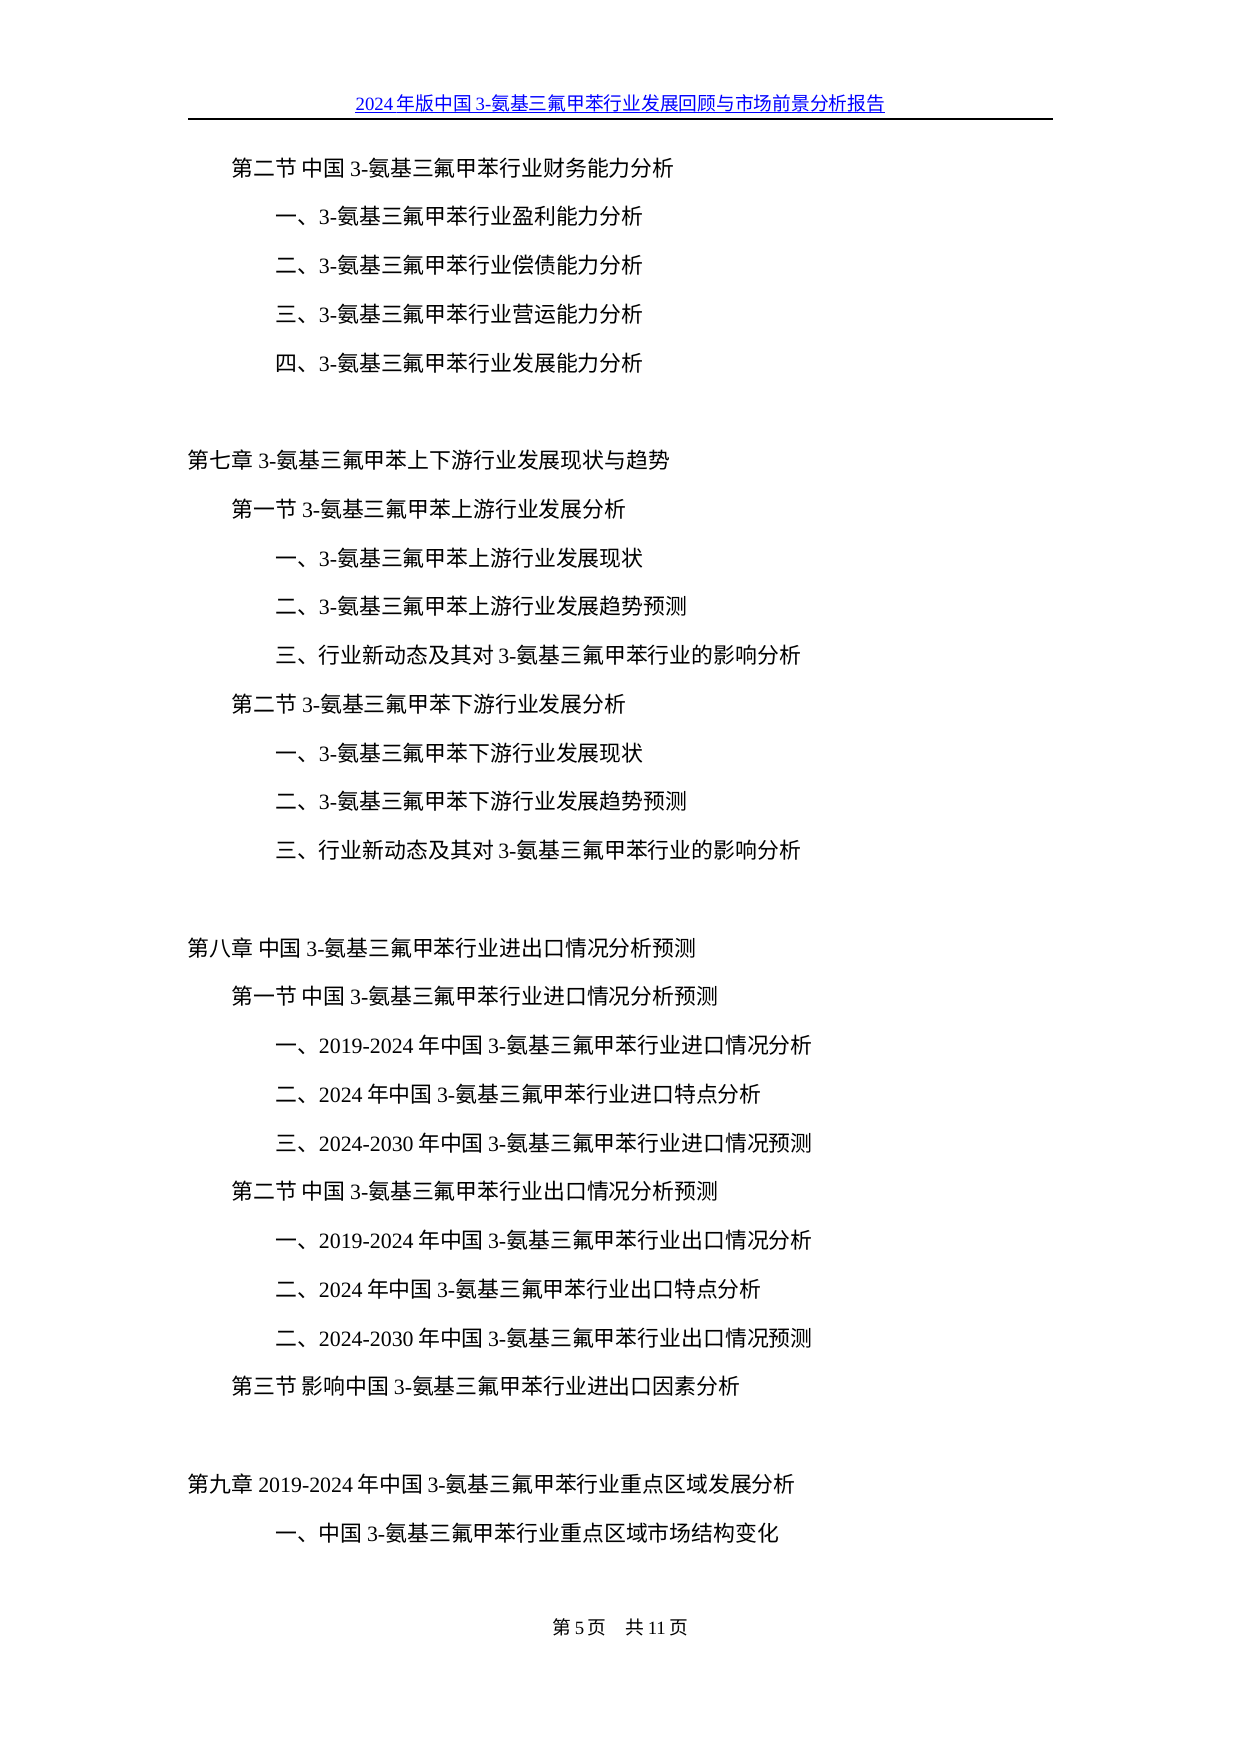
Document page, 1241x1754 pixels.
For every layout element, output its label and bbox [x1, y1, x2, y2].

text [187, 150, 1053, 1548]
